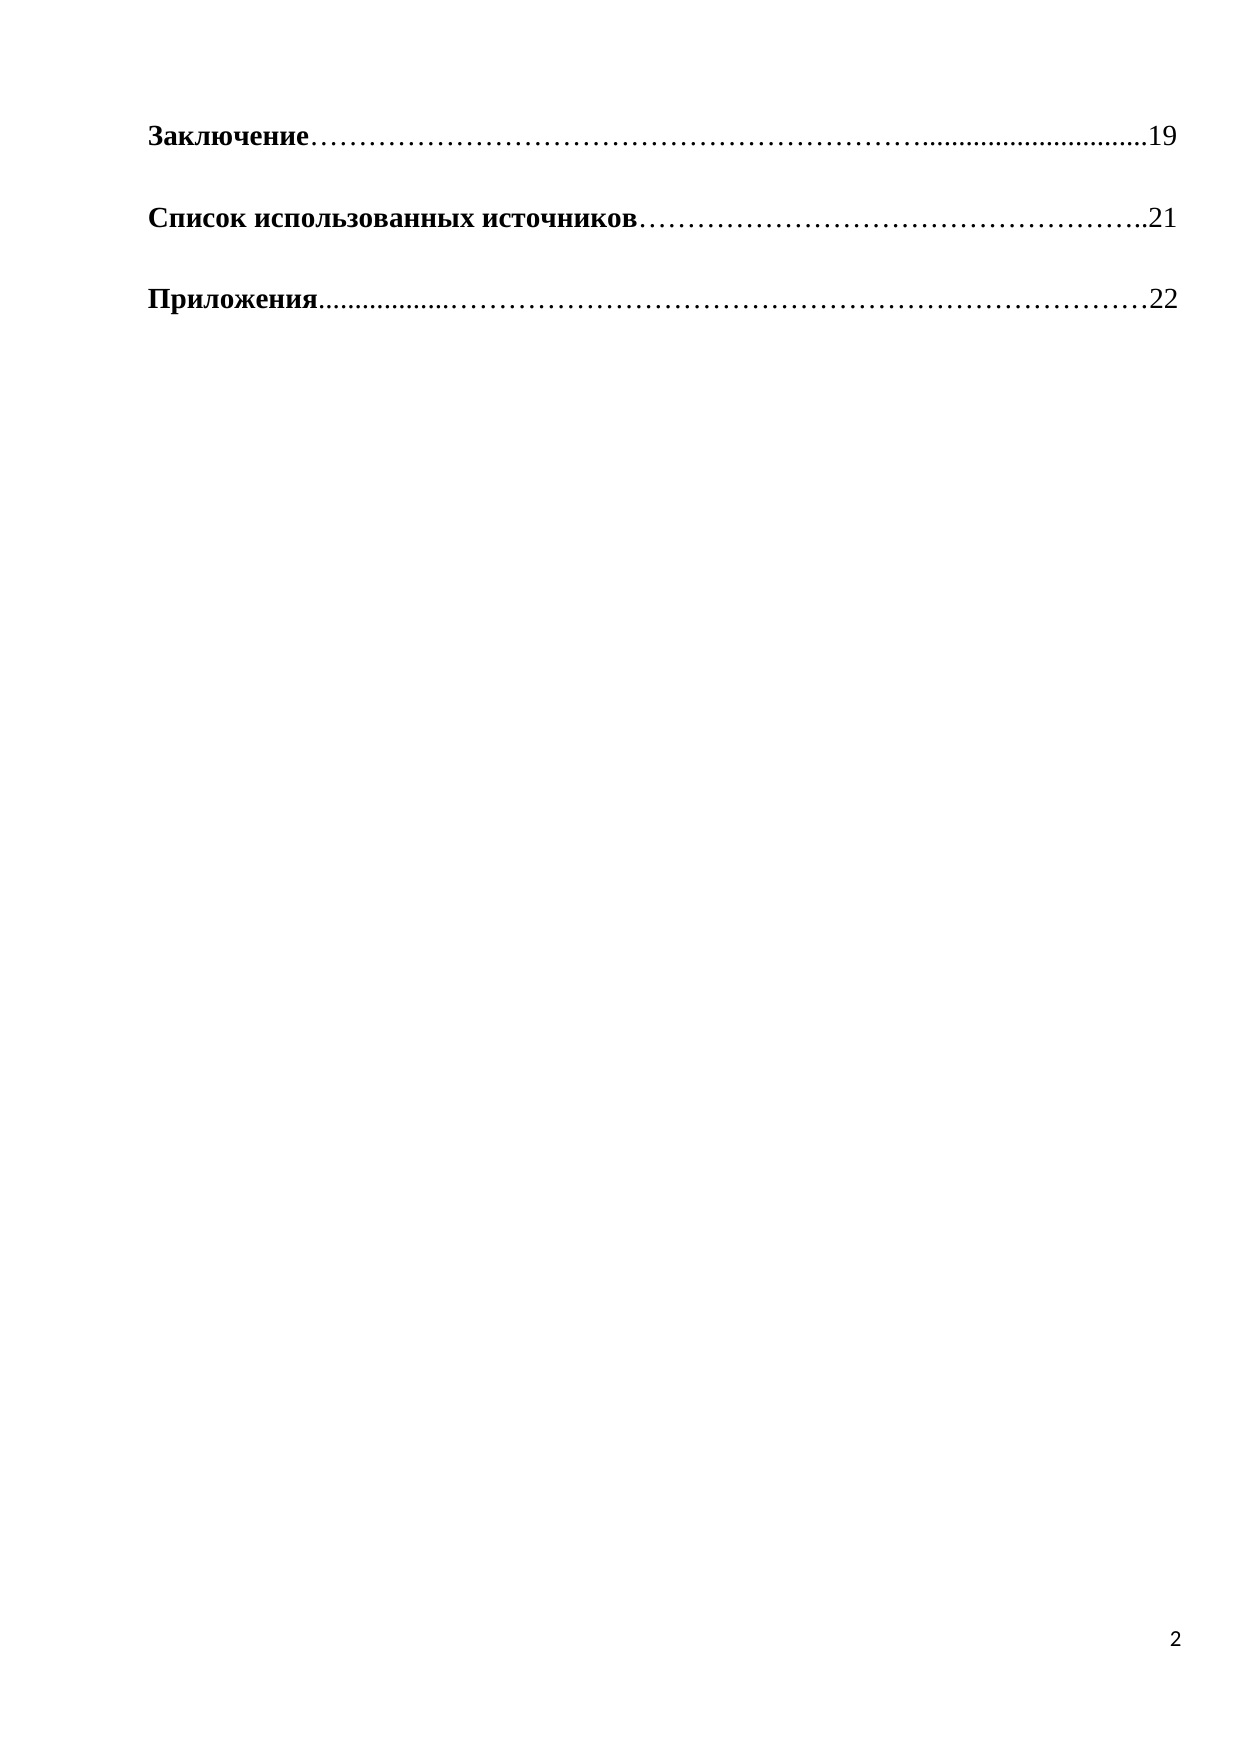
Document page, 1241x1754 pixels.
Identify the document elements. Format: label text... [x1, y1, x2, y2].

text Приложения..................………………………………………………………………22 [148, 281, 1181, 315]
text Заключение………………………………………………………...............................19 [148, 118, 1181, 152]
text Список использованных источников……………………………………………..21 [148, 200, 1181, 233]
